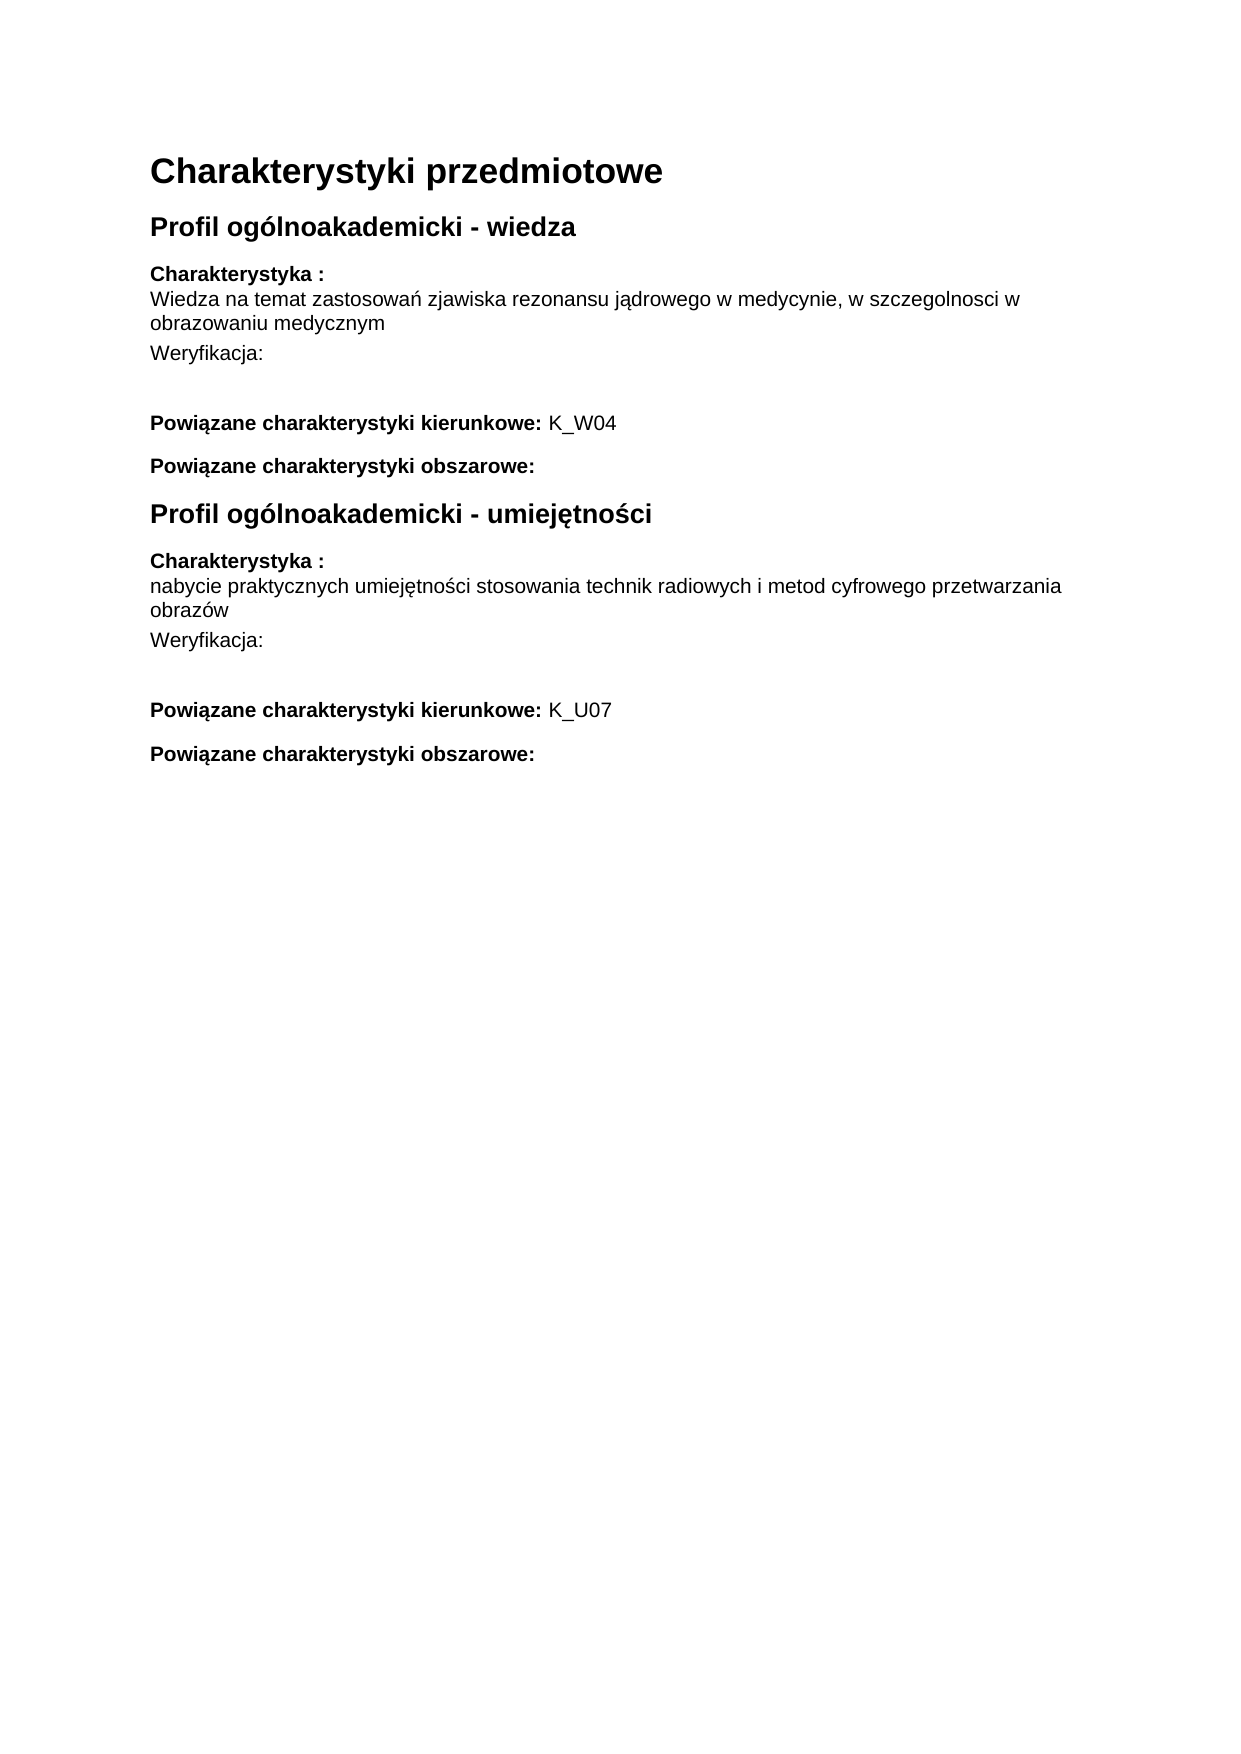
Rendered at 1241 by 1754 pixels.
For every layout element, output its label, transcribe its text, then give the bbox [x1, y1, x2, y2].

subtitle Profil ogólnoakademicki - umiejętności [150, 498, 1090, 529]
text Powiązane charakterystyki kierunkowe: K_U07 [150, 698, 1090, 722]
text Charakterystyka : [150, 549, 1090, 573]
text Wiedza na temat zastosowań zjawiska rezonansu jądrowego w medycynie, w szczegolnosci w obrazowaniu medycznym [150, 287, 1090, 334]
text Charakterystyka : [150, 262, 1090, 286]
text Powiązane charakterystyki obszarowe: [150, 454, 1090, 478]
subtitle Profil ogólnoakademicki - wiedza [150, 211, 1090, 242]
text Weryfikacja: [150, 341, 1090, 365]
text nabycie praktycznych umiejętności stosowania technik radiowych i metod cyfrowego przetwarzania obrazów [150, 574, 1090, 622]
text Powiązane charakterystyki obszarowe: [150, 742, 1090, 766]
text Weryfikacja: [150, 628, 1090, 652]
text Powiązane charakterystyki kierunkowe: K_W04 [150, 411, 1090, 434]
subtitle Charakterystyki przedmiotowe [150, 150, 1090, 191]
